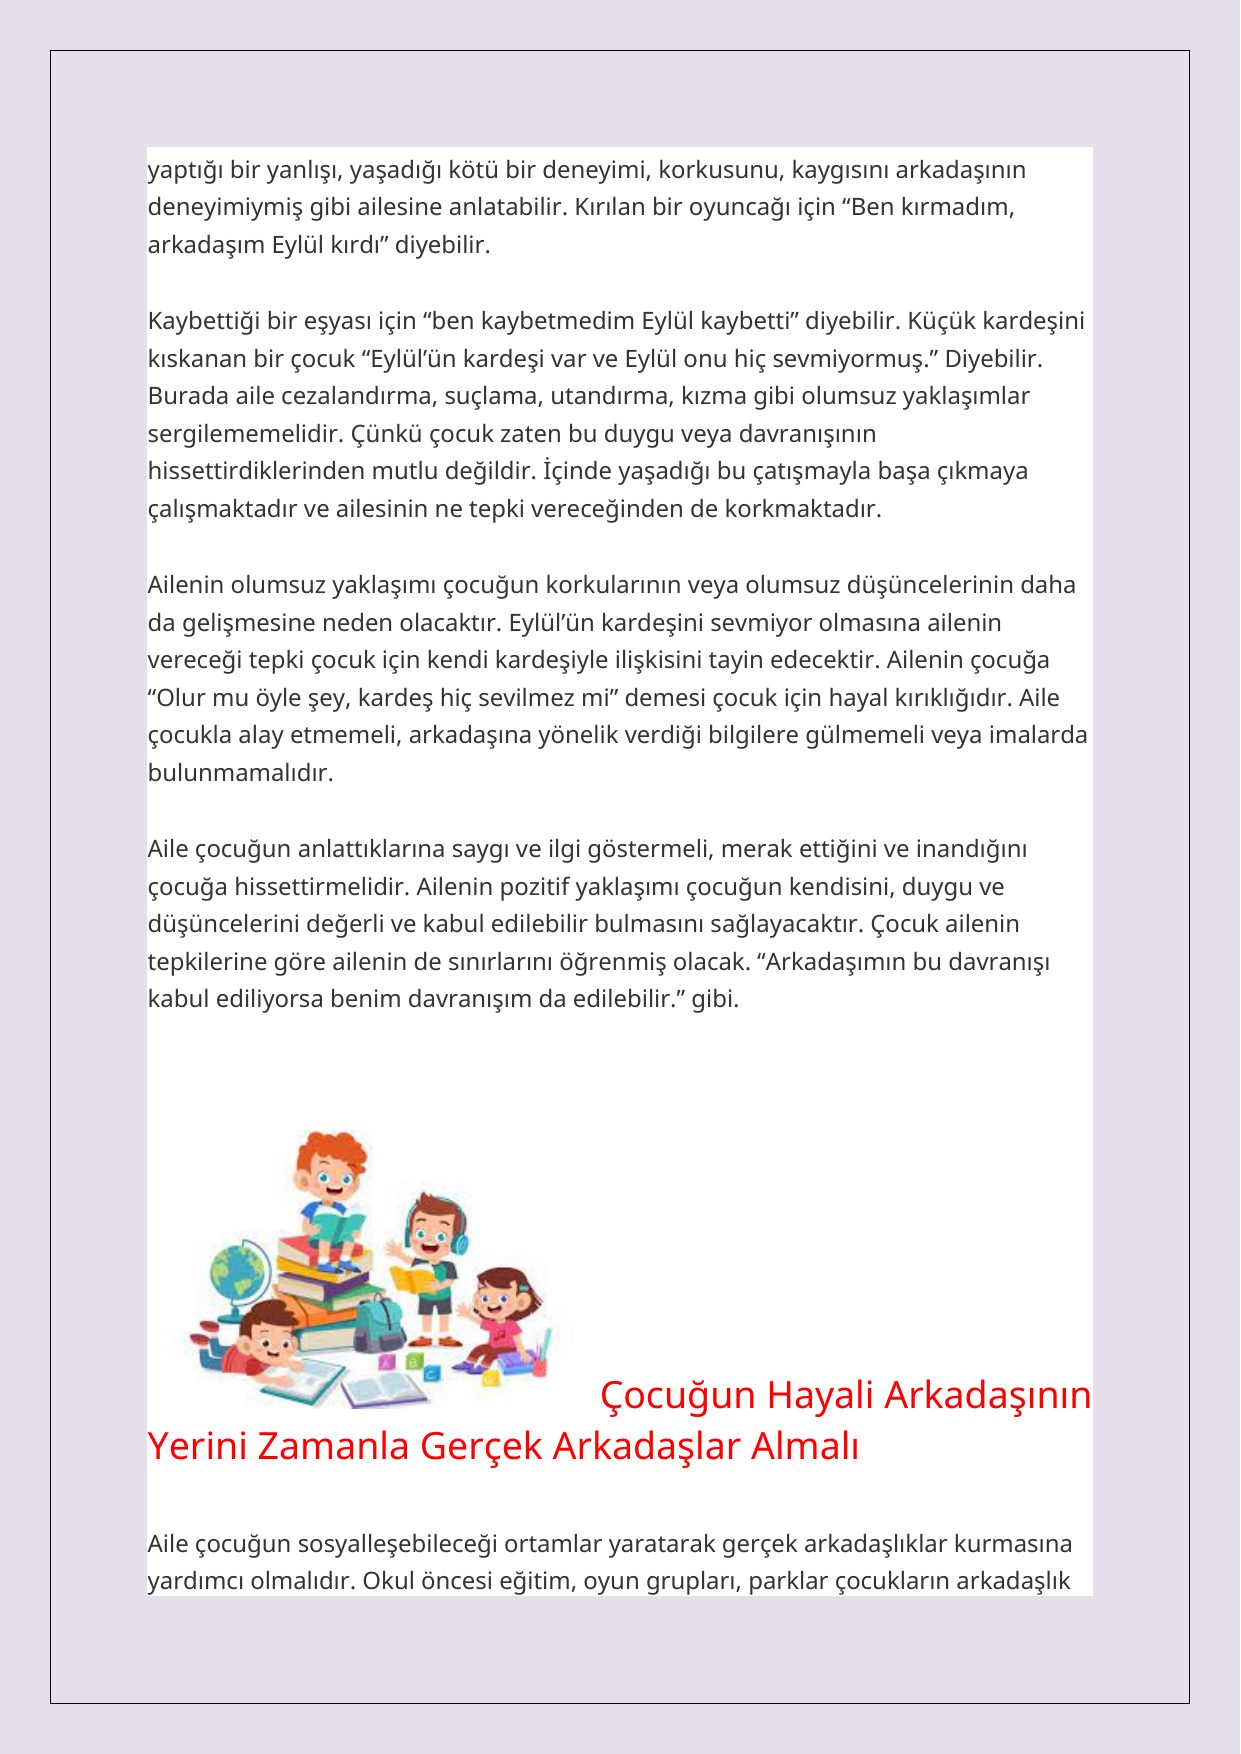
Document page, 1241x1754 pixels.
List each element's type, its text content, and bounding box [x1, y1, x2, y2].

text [147, 147, 1093, 260]
picture [147, 1130, 590, 1409]
text Ailenin olumsuz yaklaşımı çocuğun korkularının veya olumsuz düşüncelerinin daha da gelişmesine neden olacaktır. Eylül’ün kardeşini sevmiyor olmasına ailenin vereceği tepki çocuk için kendi kardeşiyle ilişkisini tayin edecektir. Ailenin çocuğa “Olur mu öyle şey, kardeş hiç sevilmez mi” demesi çocuk için hayal kırıklığıdır. Aile çocukla alay etmemeli, arkadaşına yönelik verdiği bilgilere gülmemeli veya imalarda bulunmamalıdır. [147, 563, 1093, 788]
text Kaybettiği bir eşyası için “ben kaybetmedim Eylül kaybetti” diyebilir. Küçük kardeşini kıskanan bir çocuk “Eylül’ün kardeşi var ve Eylül onu hiç sevmiyormuş.” Diyebilir. Burada aile cezalandırma, suçlama, utandırma, kızma gibi olumsuz yaklaşımlar sergilememelidir. Çünkü çocuk zaten bu duygu veya davranışının hissettirdiklerinden mutlu değildir. İçinde yaşadığı bu çatışmayla başa çıkmaya çalışmaktadır ve ailesinin ne tepki vereceğinden de korkmaktadır. [147, 299, 1093, 524]
text Aile çocuğun anlattıklarına saygı ve ilgi göstermeli, merak ettiğini ve inandığını çocuğa hissettirmelidir. Ailenin pozitif yaklaşımı çocuğun kendisini, duygu ve düşüncelerini değerli ve kabul edilebilir bulmasını sağlayacaktır. Çocuk ailenin tepkilerine göre ailenin de sınırlarını öğrenmiş olacak. “Arkadaşımın bu davranışı kabul ediliyorsa benim davranışım da edilebilir.” gibi. [147, 827, 1093, 1015]
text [147, 1521, 1093, 1596]
